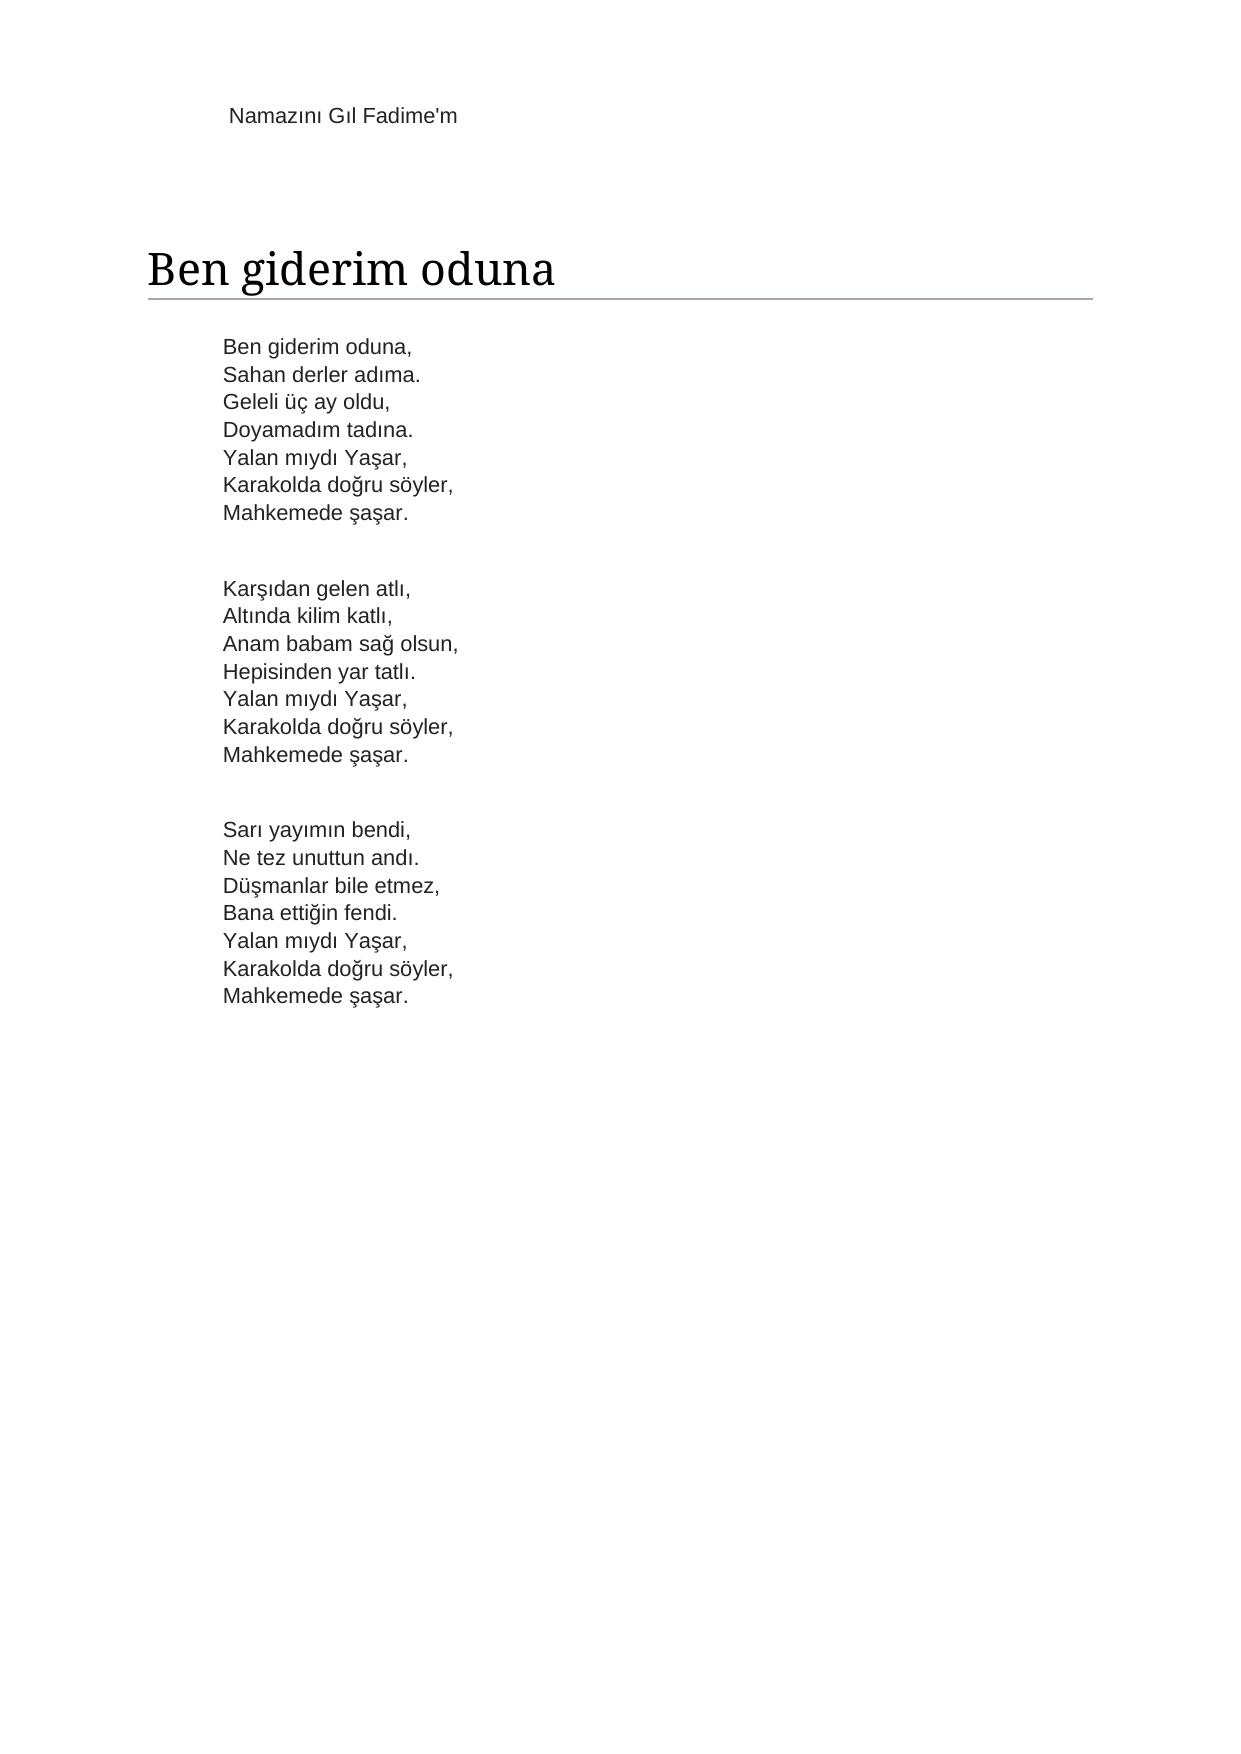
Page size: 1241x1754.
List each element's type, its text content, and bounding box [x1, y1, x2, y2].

text Altında kilim katlı, [223, 603, 1093, 628]
text Doyamadım tadına. [223, 417, 1093, 442]
text Hepisinden yar tatlı. [223, 658, 1093, 684]
text Düşmanlar bile etmez, [223, 872, 1093, 898]
text Yalan mıydı Yaşar, [223, 686, 1093, 711]
text Karakolda doğru söyler, [223, 472, 1093, 497]
text Ben giderim oduna [148, 237, 1093, 298]
text Yalan mıydı Yaşar, [223, 444, 1093, 470]
text Karakolda doğru söyler, [223, 714, 1093, 739]
text Mahkemede şaşar. [223, 500, 1093, 525]
text Sarı yayımın bendi, [223, 817, 1093, 842]
text Ben giderim oduna, [223, 334, 1093, 359]
text Mahkemede şaşar. [223, 742, 1093, 767]
text Karakolda doğru söyler, [223, 956, 1093, 981]
text Anam babam sağ olsun, [223, 631, 1093, 656]
text Bana ettiğin fendi. [223, 900, 1093, 925]
text Geleli üç ay oldu, [223, 389, 1093, 414]
text Ne tez unuttun andı. [223, 845, 1093, 870]
text Yalan mıydı Yaşar, [223, 928, 1093, 953]
text Sahan derler adıma. [223, 361, 1093, 387]
text Namazını Gıl Fadime'm [223, 103, 1093, 129]
text Mahkemede şaşar. [223, 983, 1093, 1008]
text Karşıdan gelen atlı, [223, 575, 1093, 601]
